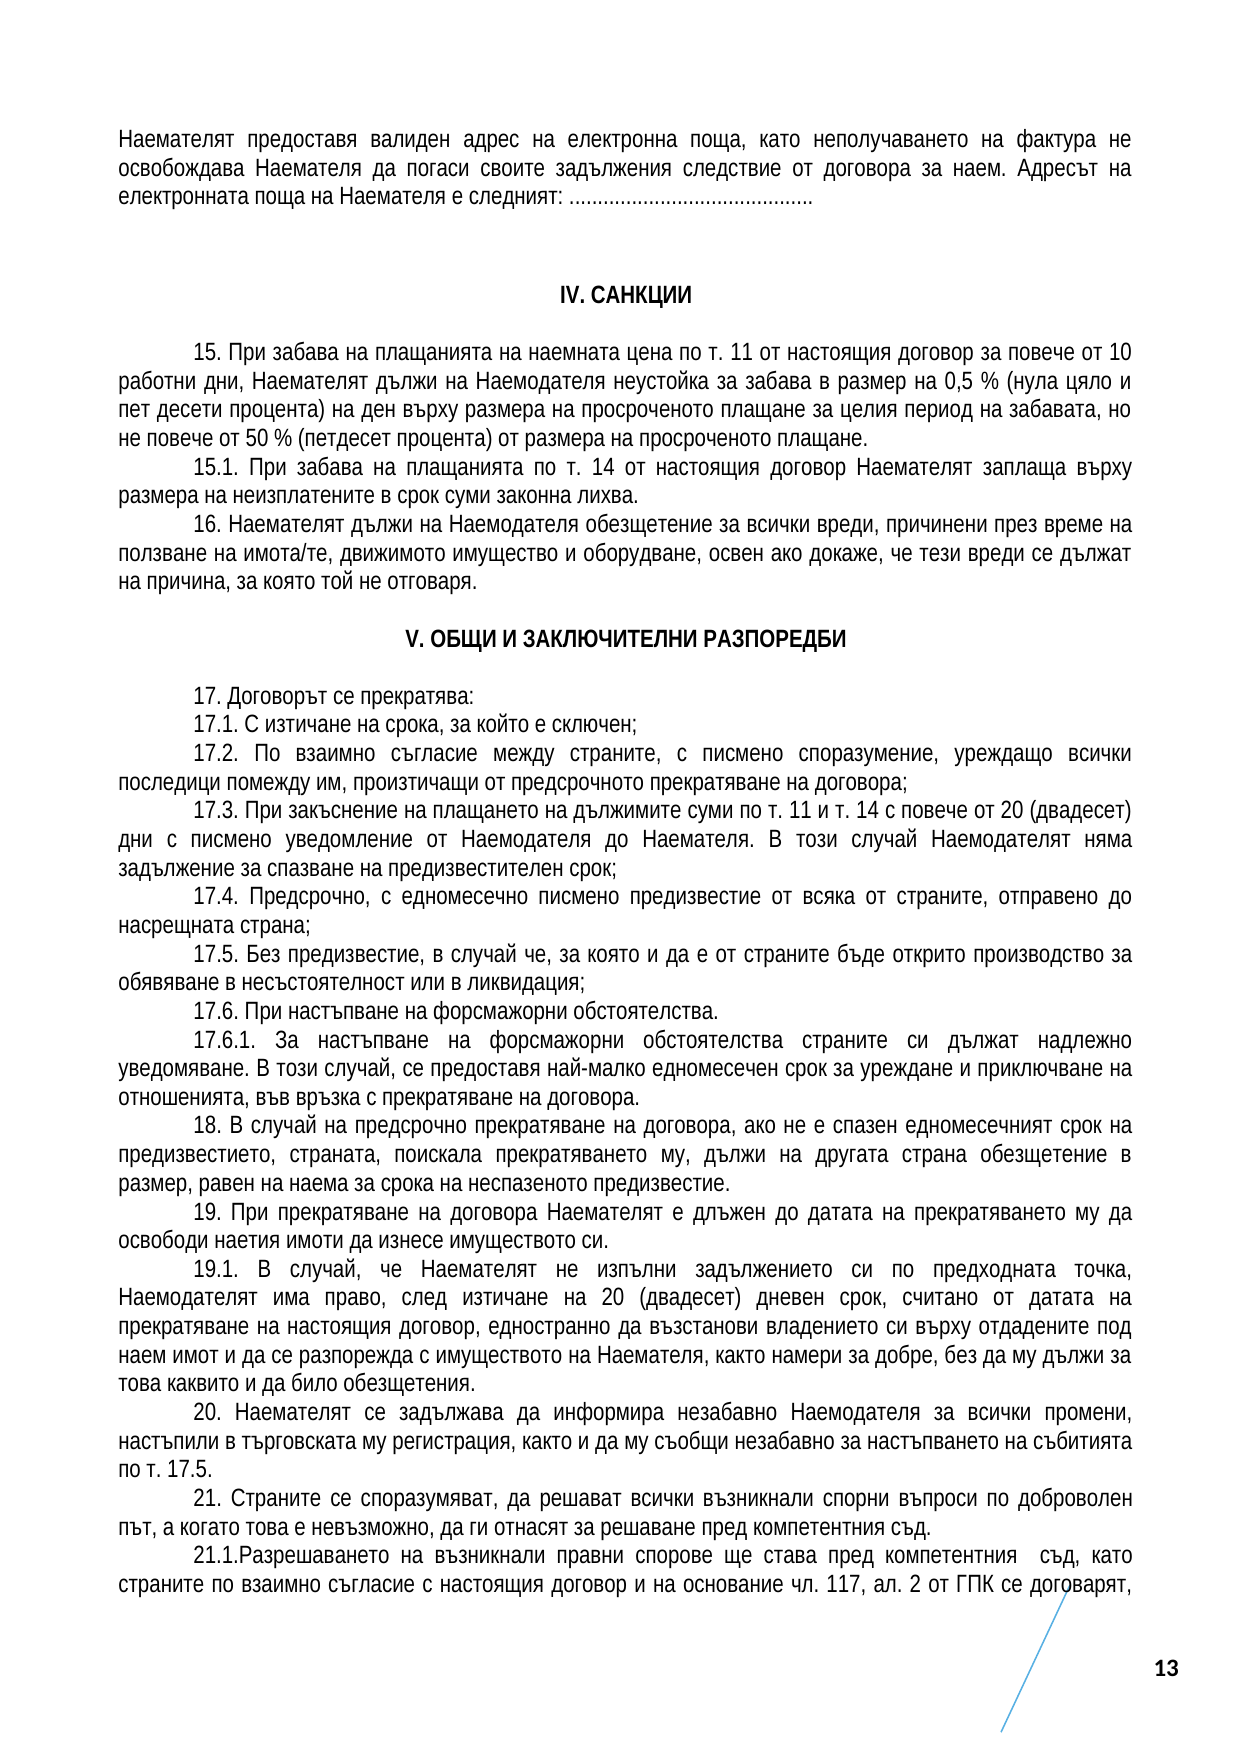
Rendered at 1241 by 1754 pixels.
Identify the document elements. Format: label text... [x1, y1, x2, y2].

text 17.4. Предсрочно, с едномесечно писмено предизвестие от всяка от страните, отправено до насрещната страна; [118, 881, 1134, 939]
text 17.6.1. За настъпване на форсмажорни обстоятелства страните си дължат надлежно уведомяване. В този случай, се предоставя най-малко едномесечен срок за уреждане и приключване на отношенията, във връзка с прекратяване на договора. [118, 1024, 1134, 1111]
text 17.2. По взаимно съгласие между страните, с писмено споразумение, уреждащо всички последици помежду им, произтичащи от предсрочното прекратяване на договора; [118, 738, 1134, 795]
text IV. САНКЦИИ [118, 280, 1134, 308]
text 19. При прекратяване на договора Наемателят е длъжен до датата на прекратяването му да освободи наетия имоти да изнесе имуществото си. [118, 1196, 1134, 1254]
text 17.3. При закъснение на плащането на дължимите суми по т. 11 и т. 14 с повече от 20 (двадесет) дни с писмено уведомление от Наемодателя до Наемателя. В този случай Наемодателят няма задължение за спазване на предизвестителен срок; [118, 795, 1134, 881]
text 18. В случай на предсрочно прекратяване на договора, ако не е спазен едномесечният срок на предизвестието, страната, поискала прекратяването му, дължи на другата страна обезщетение в размер, равен на наема за срока на неспазеното предизвестие. [118, 1111, 1134, 1196]
text V. ОБЩИ И ЗАКЛЮЧИТЕЛНИ РАЗПОРЕДБИ [118, 623, 1134, 652]
text 15.1. При забава на плащанията по т. 14 от настоящия договор Наемателят заплаща върху размера на неизплатените в срок суми законна лихва. [118, 452, 1134, 509]
text 17. Договорът се прекратява: [118, 681, 1134, 709]
text 17.5. Без предизвестие, в случай че, за която и да е от страните бъде открито производство за обявяване в несъстоятелност или в ликвидация; [118, 939, 1134, 996]
text 17.6. При настъпване на форсмажорни обстоятелства. [118, 996, 1134, 1024]
text 20. Наемателят се задължава да информира незабавно Наемодателя за всички промени, настъпили в търговската му регистрация, както и да му съобщи незабавно за настъпването на събитията по т. 17.5. [118, 1397, 1134, 1483]
text 21. Страните се споразумяват, да решават всички възникнали спорни въпроси по доброволен път, а когато това е невъзможно, да ги отнасят за решаване пред компетентния съд. [118, 1483, 1134, 1540]
text 17.1. С изтичане на срока, за който е сключен; [118, 709, 1134, 738]
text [118, 1540, 1134, 1597]
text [118, 124, 1134, 210]
text 15. При забава на плащанията на наемната цена по т. 11 от настоящия договор за повече от 10 работни дни, Наемателят дължи на Наемодателя неустойка за забава в размер на 0,5 % (нула цяло и пет десети процента) на ден върху размера на просроченото плащане за целия период на забавата, но не повече от 50 % (петдесет процента) от размера на просроченото плащане. [118, 337, 1134, 452]
text 16. Наемателят дължи на Наемодателя обезщетение за всички вреди, причинени през време на ползване на имота/те, движимото имущество и оборудване, освен ако докаже, че тези вреди се дължат на причина, за която той не отговаря. [118, 509, 1134, 595]
text 19.1. В случай, че Наемателят не изпълни задължението си по предходната точка, Наемодателят има право, след изтичане на 20 (двадесет) дневен срок, считано от датата на прекратяване на настоящия договор, едностранно да възстанови владението си върху отдадените под наем имот и да се разпорежда с имуществото на Наемателя, както намери за добре, без да му дължи за това каквито и да било обезщетения. [118, 1254, 1134, 1397]
